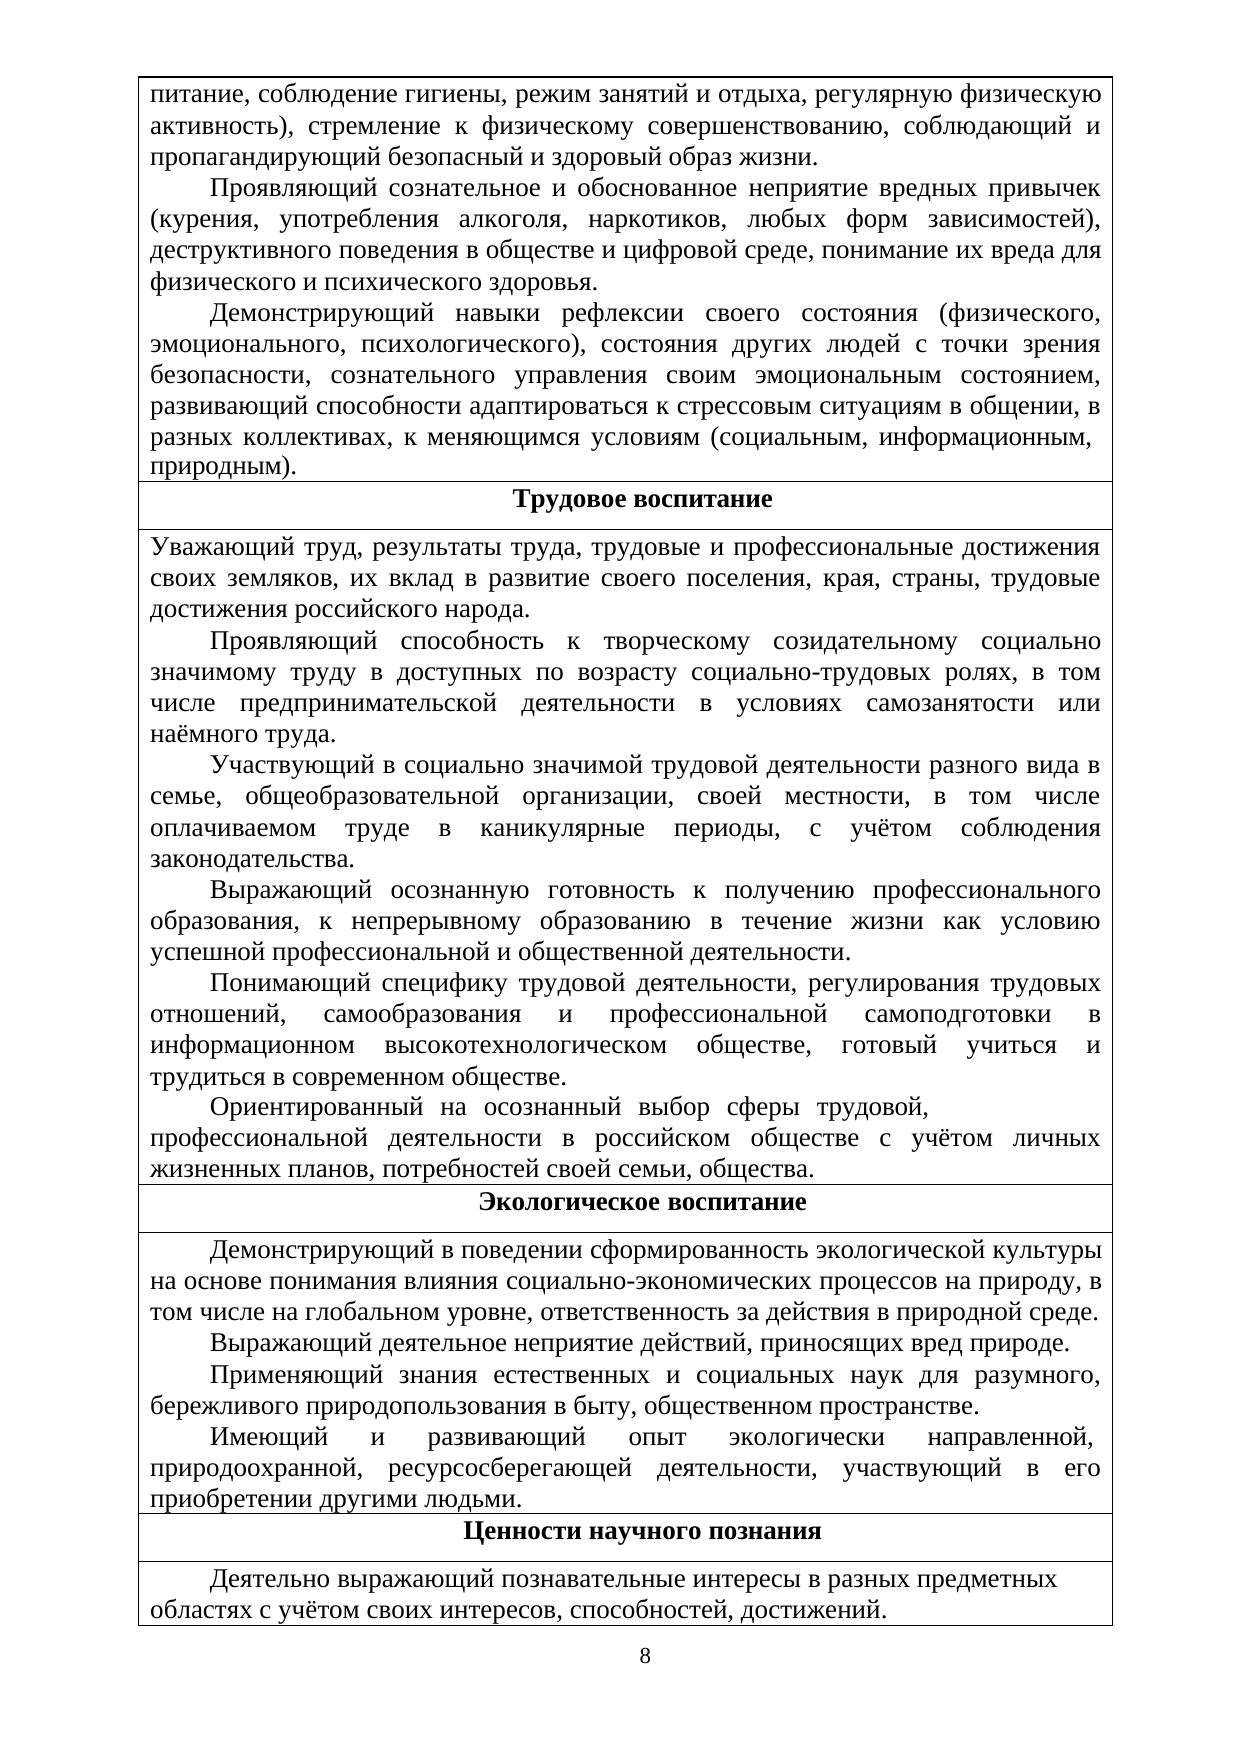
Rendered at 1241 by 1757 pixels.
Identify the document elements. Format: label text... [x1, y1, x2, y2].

table_cell Экологическое воспитание [139, 1185, 1112, 1232]
table_header питание, соблюдение гигиены, режим занятий и отдыха, регулярную физическую активность), стремление к физическому совершенствованию, соблюдающий и пропагандирующий безопасный и здоровый образ жизни. Проявляющий сознательное и обоснованное неприятие вредных привычек (курения, употребления алкоголя, наркотиков, любых форм зависимостей), деструктивного поведения в обществе и цифровой среде, понимание их вреда для физического и психического здоровья. Демонстрирующий навыки рефлексии своего состояния (физического, эмоционального, психологического), состояния других людей с точки зрения безопасности, сознательного управления своим эмоциональным состоянием, развивающий способности адаптироваться к стрессовым ситуациям в общении, в разных коллективах, к меняющимся условиям (социальным, информационным, природным). [139, 78, 1112, 481]
table_cell Трудовое воспитание [139, 482, 1112, 529]
table_cell Ценности научного познания [139, 1514, 1112, 1561]
table_cell Деятельно выражающий познавательные интересы в разных предметных областях с учётом своих интересов, способностей, достижений. [139, 1562, 1112, 1625]
table_cell Уважающий труд, результаты труда, трудовые и профессиональные достижения своих земляков, их вклад в развитие своего поселения, края, страны, трудовые достижения российского народа. Проявляющий способность к творческому созидательному социально значимому труду в доступных по возрасту социально-трудовых ролях, в том числе предпринимательской деятельности в условиях самозанятости или наёмного труда. Участвующий в социально значимой трудовой деятельности разного вида в семье, общеобразовательной организации, своей местности, в том числе оплачиваемом труде в каникулярные периоды, с учётом соблюдения законодательства. Выражающий осознанную готовность к получению профессионального образования, к непрерывному образованию в течение жизни как условию успешной профессиональной и общественной деятельности. Понимающий специфику трудовой деятельности, регулирования трудовых отношений, самообразования и профессиональной самоподготовки в информационном высокотехнологическом обществе, готовый учиться и трудиться в современном обществе. Ориентированный на осознанный выбор сферы трудовой, профессиональной деятельности в российском обществе с учётом личных жизненных планов, потребностей своей семьи, общества. [139, 530, 1112, 1184]
table_cell Демонстрирующий в поведении сформированность экологической культуры на основе понимания влияния социально-экономических процессов на природу, в том числе на глобальном уровне, ответственность за действия в природной среде. Выражающий деятельное неприятие действий, приносящих вред природе. Применяющий знания естественных и социальных наук для разумного, бережливого природопользования в быту, общественном пространстве. Имеющий и развивающий опыт экологически направленной, природоохранной, ресурсосберегающей деятельности, участвующий в его приобретении другими людьми. [139, 1233, 1112, 1513]
